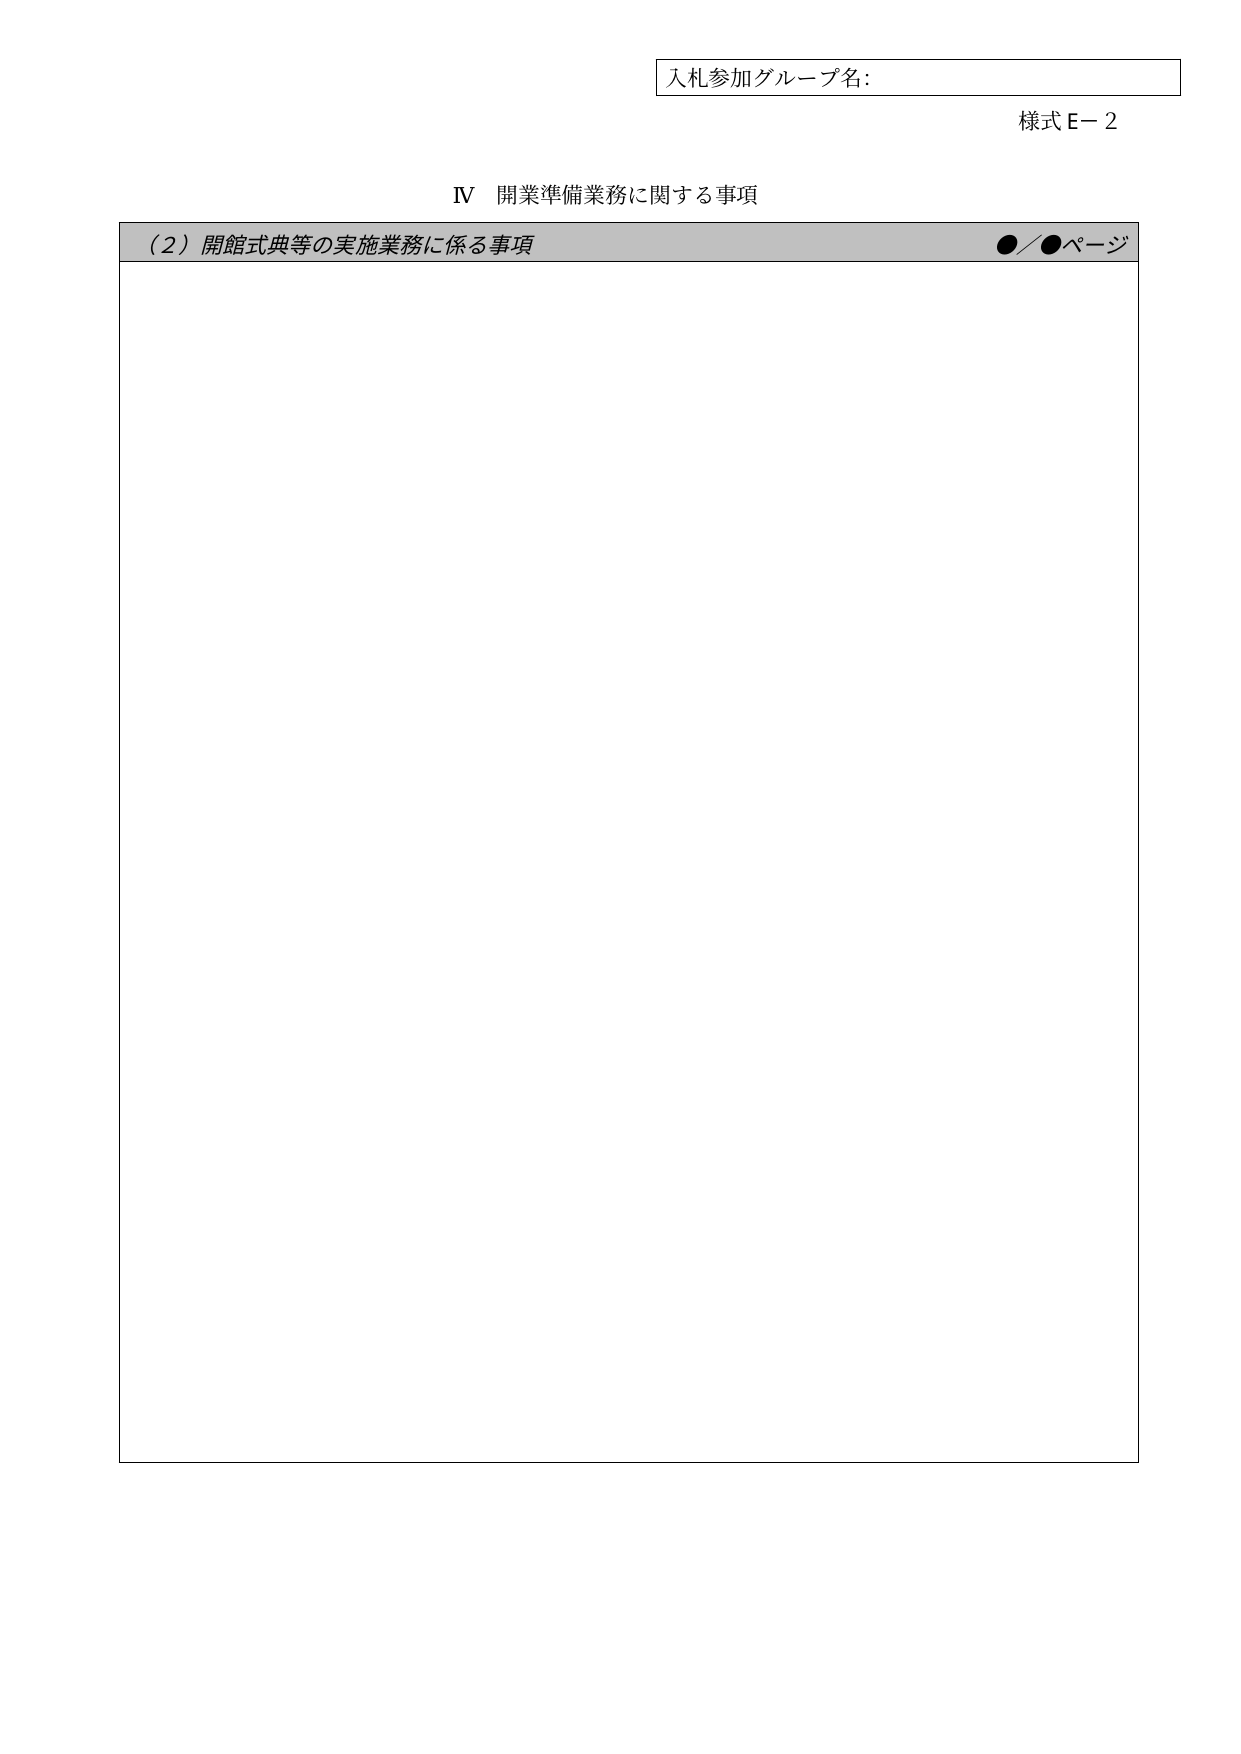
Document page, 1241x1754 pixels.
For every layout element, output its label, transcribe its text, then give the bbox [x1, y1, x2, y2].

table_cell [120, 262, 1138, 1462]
text Ⅳ 開業準備業務に関する事項 [89, 178, 1122, 209]
text 様式E－２ [148, 104, 1122, 136]
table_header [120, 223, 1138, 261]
